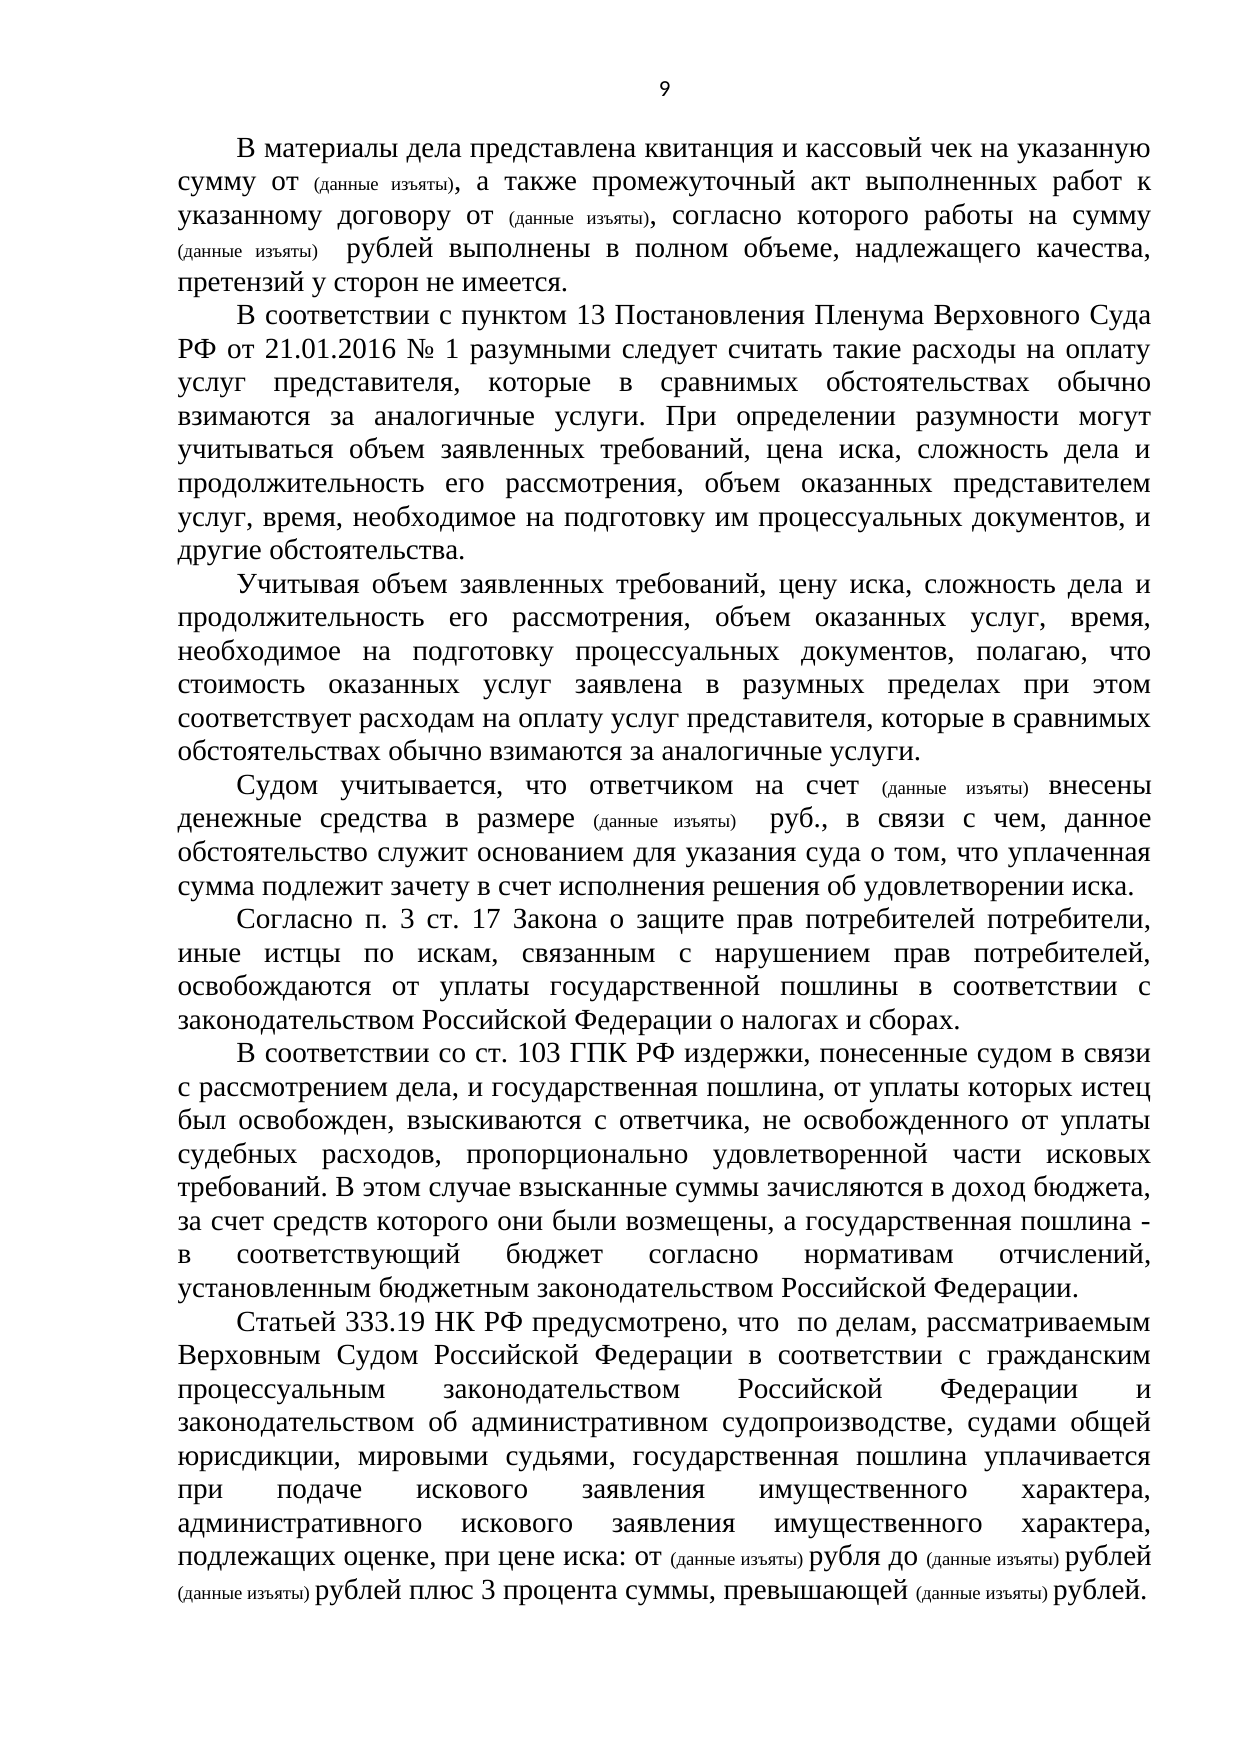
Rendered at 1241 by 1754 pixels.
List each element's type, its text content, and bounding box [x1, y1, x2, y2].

text Согласно п. 3 ст. 17 Закона о защите прав потребителей потребители, иные истцы по искам, связанным с нарушением прав потребителей, освобождаются от уплаты государственной пошлины в соответствии с законодательством Российской Федерации о налогах и сборах. [177, 901, 1152, 1035]
text В соответствии со ст. 103 ГПК РФ издержки, понесенные судом в связи с рассмотрением дела, и государственная пошлина, от уплаты которых истец был освобожден, взыскиваются с ответчика, не освобожденного от уплаты судебных расходов, пропорционально удовлетворенной части исковых требований. В этом случае взысканные суммы зачисляются в доход бюджета, за счет средств которого они были возмещены, а государственная пошлина - в соответствующий бюджет согласно нормативам отчислений, установленным бюджетным законодательством Российской Федерации. [177, 1035, 1152, 1304]
text Судом учитывается, что ответчиком на счет (данные изъяты) внесены денежные средства в размере (данные изъяты) руб., в связи с чем, данное обстоятельство служит основанием для указания суда о том, что уплаченная сумма подлежит зачету в счет исполнения решения об удовлетворении иска. [177, 767, 1152, 901]
text В материалы дела представлена квитанция и кассовый чек на указанную сумму от (данные изъяты), а также промежуточный акт выполненных работ к указанному договору от (данные изъяты), согласно которого работы на сумму (данные изъяты) рублей выполнены в полном объеме, надлежащего качества, претензий у сторон не имеется. [177, 130, 1152, 297]
text Учитывая объем заявленных требований, цену иска, сложность дела и продолжительность его рассмотрения, объем оказанных услуг, время, необходимое на подготовку процессуальных документов, полагаю, что стоимость оказанных услуг заявлена в разумных пределах при этом соответствует расходам на оплату услуг представителя, которые в сравнимых обстоятельствах обычно взимаются за аналогичные услуги. [177, 566, 1152, 767]
text Статьей 333.19 НК РФ предусмотрено, что по делам, рассматриваемым Верховным Судом Российской Федерации в соответствии с гражданским процессуальным законодательством Российской Федерации и законодательством об административном судопроизводстве, судами общей юрисдикции, мировыми судьями, государственная пошлина уплачивается при подаче искового заявления имущественного характера, административного искового заявления имущественного характера, подлежащих оценке, при цене иска: от (данные изъяты) рубля до (данные изъяты) рублей (данные изъяты) рублей плюс 3 процента суммы, превышающей (данные изъяты) рублей. [177, 1304, 1152, 1606]
text В соответствии с пунктом 13 Постановления Пленума Верховного Суда РФ от 21.01.2016 № 1 разумными следует считать такие расходы на оплату услуг представителя, которые в сравнимых обстоятельствах обычно взимаются за аналогичные услуги. При определении разумности могут учитываться объем заявленных требований, цена иска, сложность дела и продолжительность его рассмотрения, объем оказанных представителем услуг, время, необходимое на подготовку им процессуальных документов, и другие обстоятельства. [177, 297, 1152, 566]
